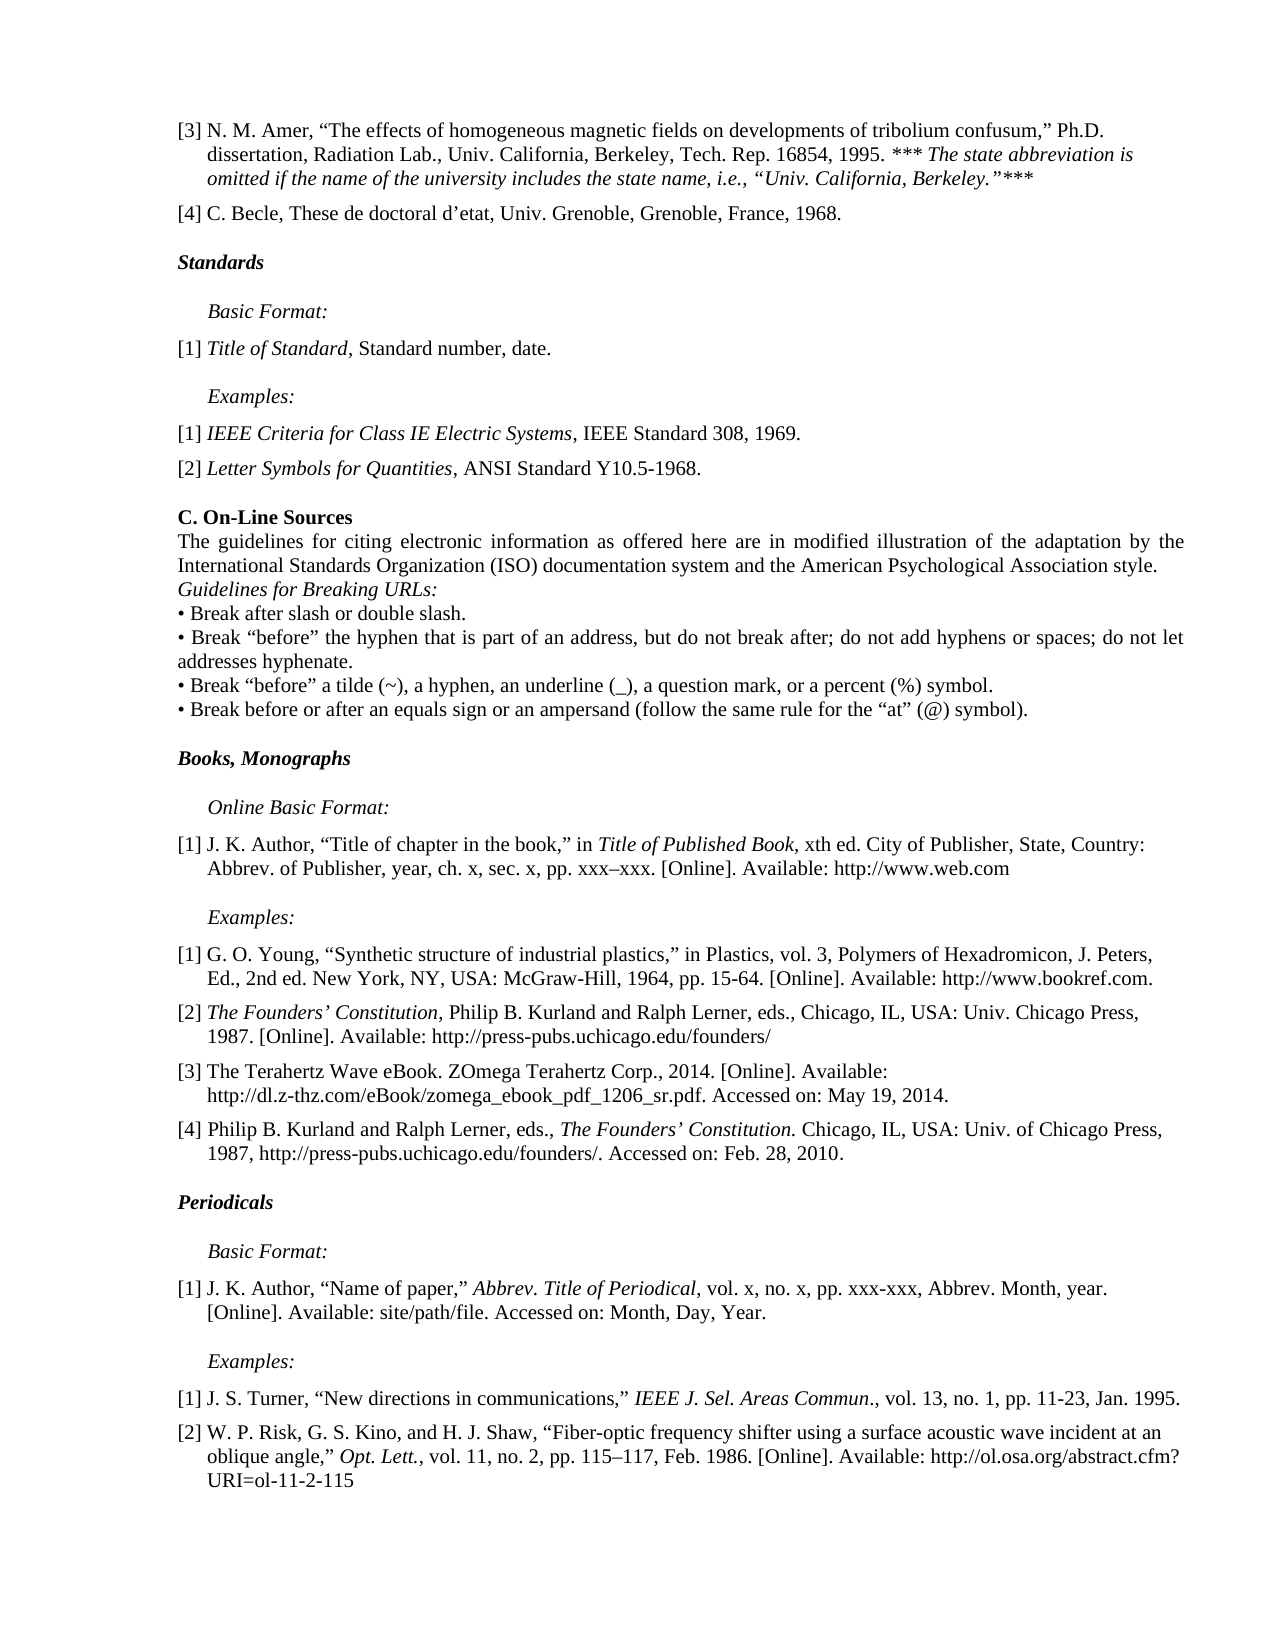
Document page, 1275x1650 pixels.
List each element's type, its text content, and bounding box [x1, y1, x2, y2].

text Books, Monographs [177, 746, 1186, 770]
text • Break before or after an equals sign or an ampersand (follow the same rule for the “at” (@) symbol). [177, 697, 1186, 721]
text Examples: [177, 1349, 1186, 1373]
text [1] J. K. Author, “Name of paper,” Abbrev. Title of Periodical, vol. x, no. x, pp. xxx-xxx, Abbrev. Month, year. [Online]. Available: site/path/file. Accessed on: Month, Day, Year. [177, 1276, 1186, 1324]
text [2] The Founders’ Constitution, Philip B. Kurland and Ralph Lerner, eds., Chicago, IL, USA: Univ. Chicago Press, 1987. [Online]. Available: http://press-pubs.uchicago.edu/founders/ [177, 1000, 1186, 1048]
text [2] W. P. Risk, G. S. Kino, and H. J. Shaw, “Fiber-optic frequency shifter using a surface acoustic wave incident at an oblique angle,” Opt. Lett., vol. 11, no. 2, pp. 115–117, Feb. 1986. [Online]. Available: http://ol.osa.org/abstract.cfm?URI=ol-11-2-115 [177, 1420, 1186, 1492]
text Examples: [177, 384, 1186, 408]
text [1] J. K. Author, “Title of chapter in the book,” in Title of Published Book, xth ed. City of Publisher, State, Country: Abbrev. of Publisher, year, ch. x, sec. x, pp. xxx–xxx. [Online]. Available: http://www.web.com [177, 832, 1186, 880]
text C. On-Line Sources [177, 504, 1186, 529]
text Examples: [177, 905, 1186, 929]
text [1] Title of Standard, Standard number, date. [177, 335, 1186, 359]
text [1] J. S. Turner, “New directions in communications,” IEEE J. Sel. Areas Commun., vol. 13, no. 1, pp. 11-23, Jan. 1995. [177, 1386, 1186, 1410]
text • Break after slash or double slash. [177, 601, 1186, 625]
text [2] Letter Symbols for Quantities, ANSI Standard Y10.5-1968. [177, 456, 1186, 479]
text Basic Format: [177, 299, 1186, 323]
text [3] The Terahertz Wave eBook. ZOmega Terahertz Corp., 2014. [Online]. Available: http://dl.z-thz.com/eBook/zomega_ebook_pdf_1206_sr.pdf. Accessed on: May 19, 2014. [177, 1058, 1186, 1107]
text Basic Format: [177, 1239, 1186, 1263]
text Periodicals [177, 1190, 1186, 1214]
text The guidelines for citing electronic information as offered here are in modified illustration of the adaptation by the International Standards Organization (ISO) documentation system and the American Psychological Association style. [177, 529, 1186, 577]
text • Break “before” a tilde (~), a hyphen, an underline (_), a question mark, or a percent (%) symbol. [177, 673, 1186, 697]
text [1] IEEE Criteria for Class IE Electric Systems, IEEE Standard 308, 1969. [177, 421, 1186, 445]
text Guidelines for Breaking URLs: [177, 577, 1186, 601]
text [4] Philip B. Kurland and Ralph Lerner, eds., The Founders’ Constitution. Chicago, IL, USA: Univ. of Chicago Press, 1987, http://press-pubs.uchicago.edu/founders/. Accessed on: Feb. 28, 2010. [177, 1117, 1186, 1165]
text • Break “before” the hyphen that is part of an address, but do not break after; do not add hyphens or spaces; do not let addresses hyphenate. [177, 625, 1186, 673]
text [1] G. O. Young, “Synthetic structure of industrial plastics,” in Plastics, vol. 3, Polymers of Hexadromicon, J. Peters, Ed., 2nd ed. New York, NY, USA: McGraw-Hill, 1964, pp. 15-64. [Online]. Available: http://www.bookref.com. [177, 941, 1186, 989]
text Standards [177, 250, 1186, 274]
text Online Basic Format: [177, 795, 1186, 819]
text [3] N. M. Amer, “The effects of homogeneous magnetic fields on developments of tribolium confusum,” Ph.D. dissertation, Radiation Lab., Univ. California, Berkeley, Tech. Rep. 16854, 1995. *** The state abbreviation is omitted if the name of the university includes the state name, i.e., “Univ. California, Berkeley.”*** [177, 118, 1186, 190]
text [4] C. Becle, These de doctoral d’etat, Univ. Grenoble, Grenoble, France, 1968. [177, 201, 1186, 225]
